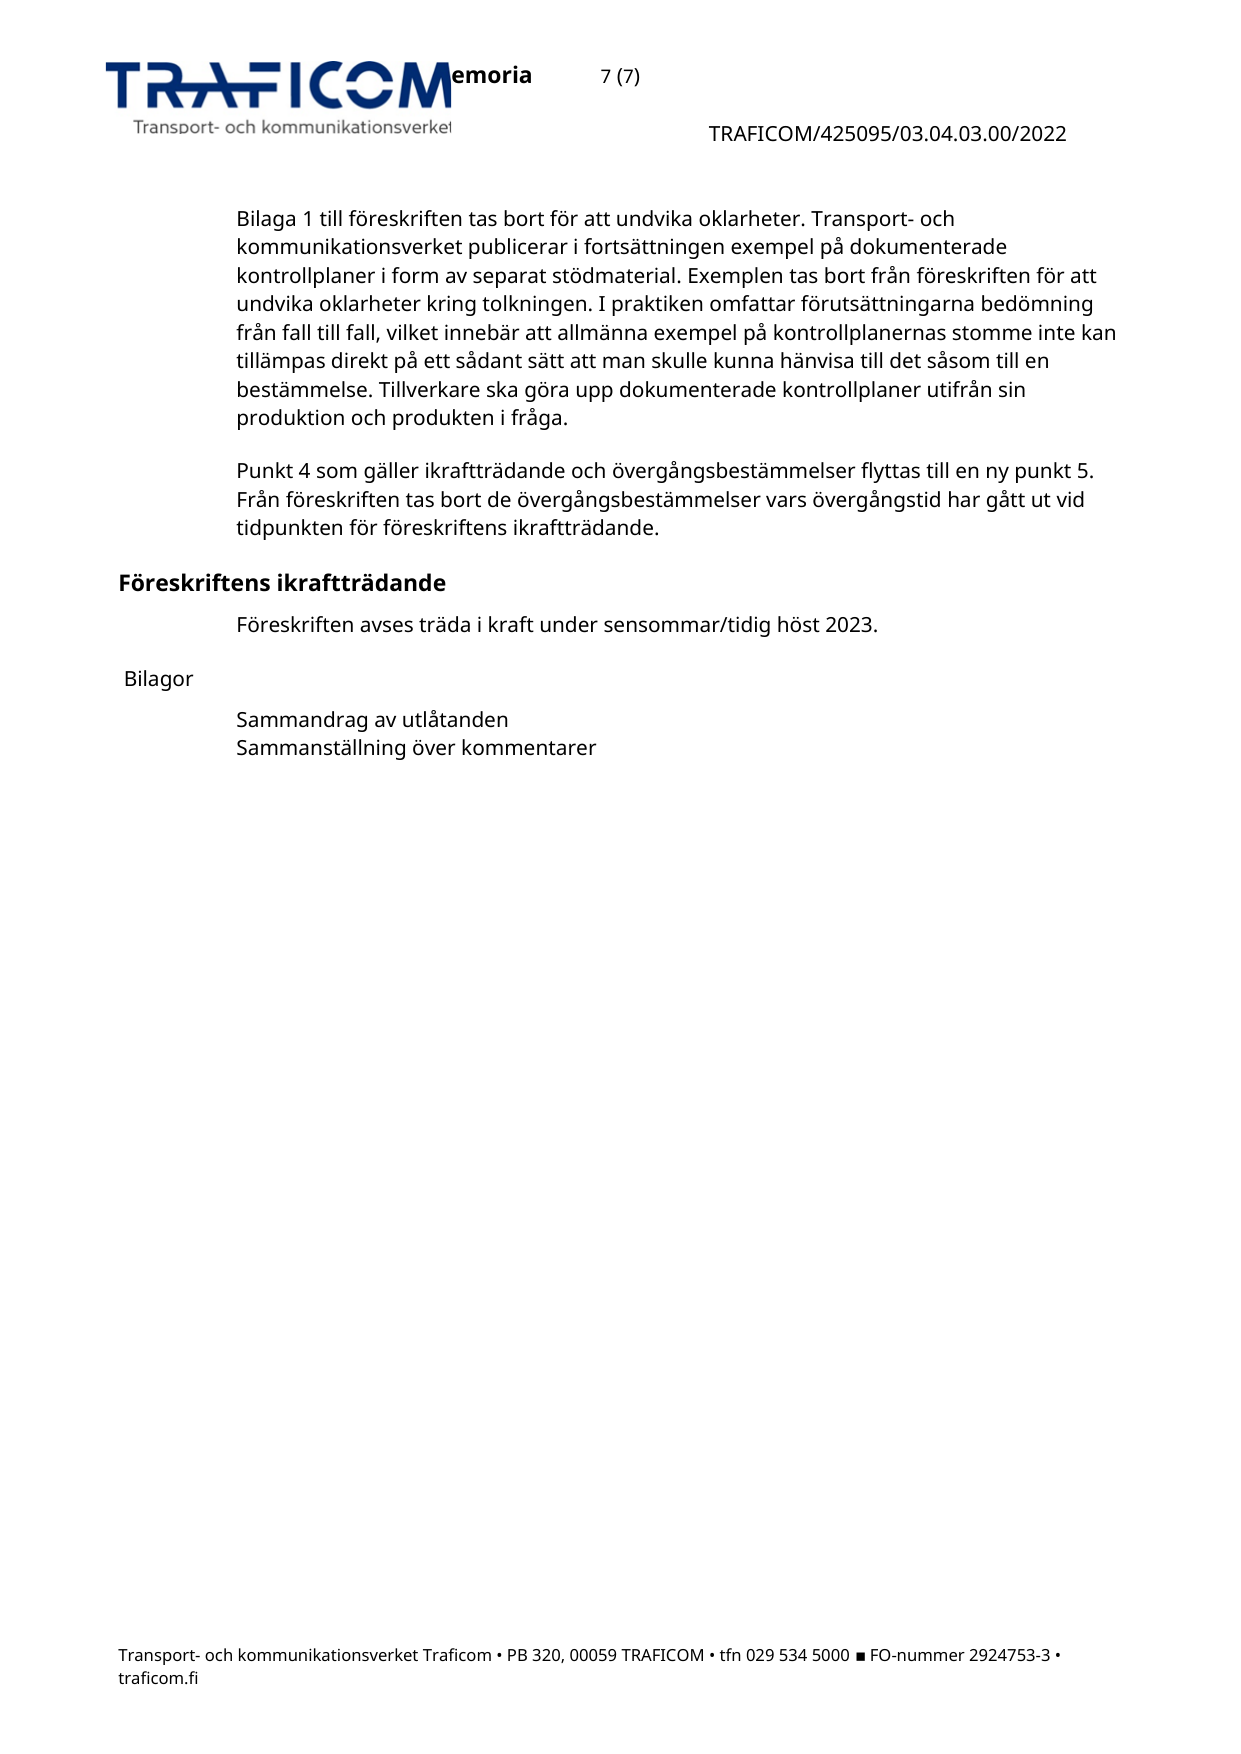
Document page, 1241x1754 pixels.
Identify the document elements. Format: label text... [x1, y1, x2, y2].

subtitle Bilagor [118, 664, 1137, 692]
text Punkt 4 som gäller ikraftträdande och övergångsbestämmelser flyttas till en ny punkt 5. Från föreskriften tas bort de övergångsbestämmelser vars övergångstid har gått ut vid tidpunkten för föreskriftens ikraftträdande. [236, 457, 1137, 542]
text Föreskriften avses träda i kraft under sensommar/tidig höst 2023. [236, 611, 1137, 639]
subtitle Föreskriftens ikraftträdande [118, 567, 1137, 598]
picture [104, 61, 451, 133]
text Bilaga 1 till föreskriften tas bort för att undvika oklarheter. Transport- och kommunikationsverket publicerar i fortsättningen exempel på dokumenterade kontrollplaner i form av separat stödmaterial. Exemplen tas bort från föreskriften för att undvika oklarheter kring tolkningen. I praktiken omfattar förutsättningarna bedömning från fall till fall, vilket innebär att allmänna exempel på kontrollplanernas stomme inte kan tillämpas direkt på ett sådant sätt att man skulle kunna hänvisa till det såsom till en bestämmelse. Tillverkare ska göra upp dokumenterade kontrollplaner utifrån sin produktion och produkten i fråga. [236, 204, 1137, 432]
text Sammandrag av utlåtanden Sammanställning över kommentarer [236, 705, 1137, 790]
